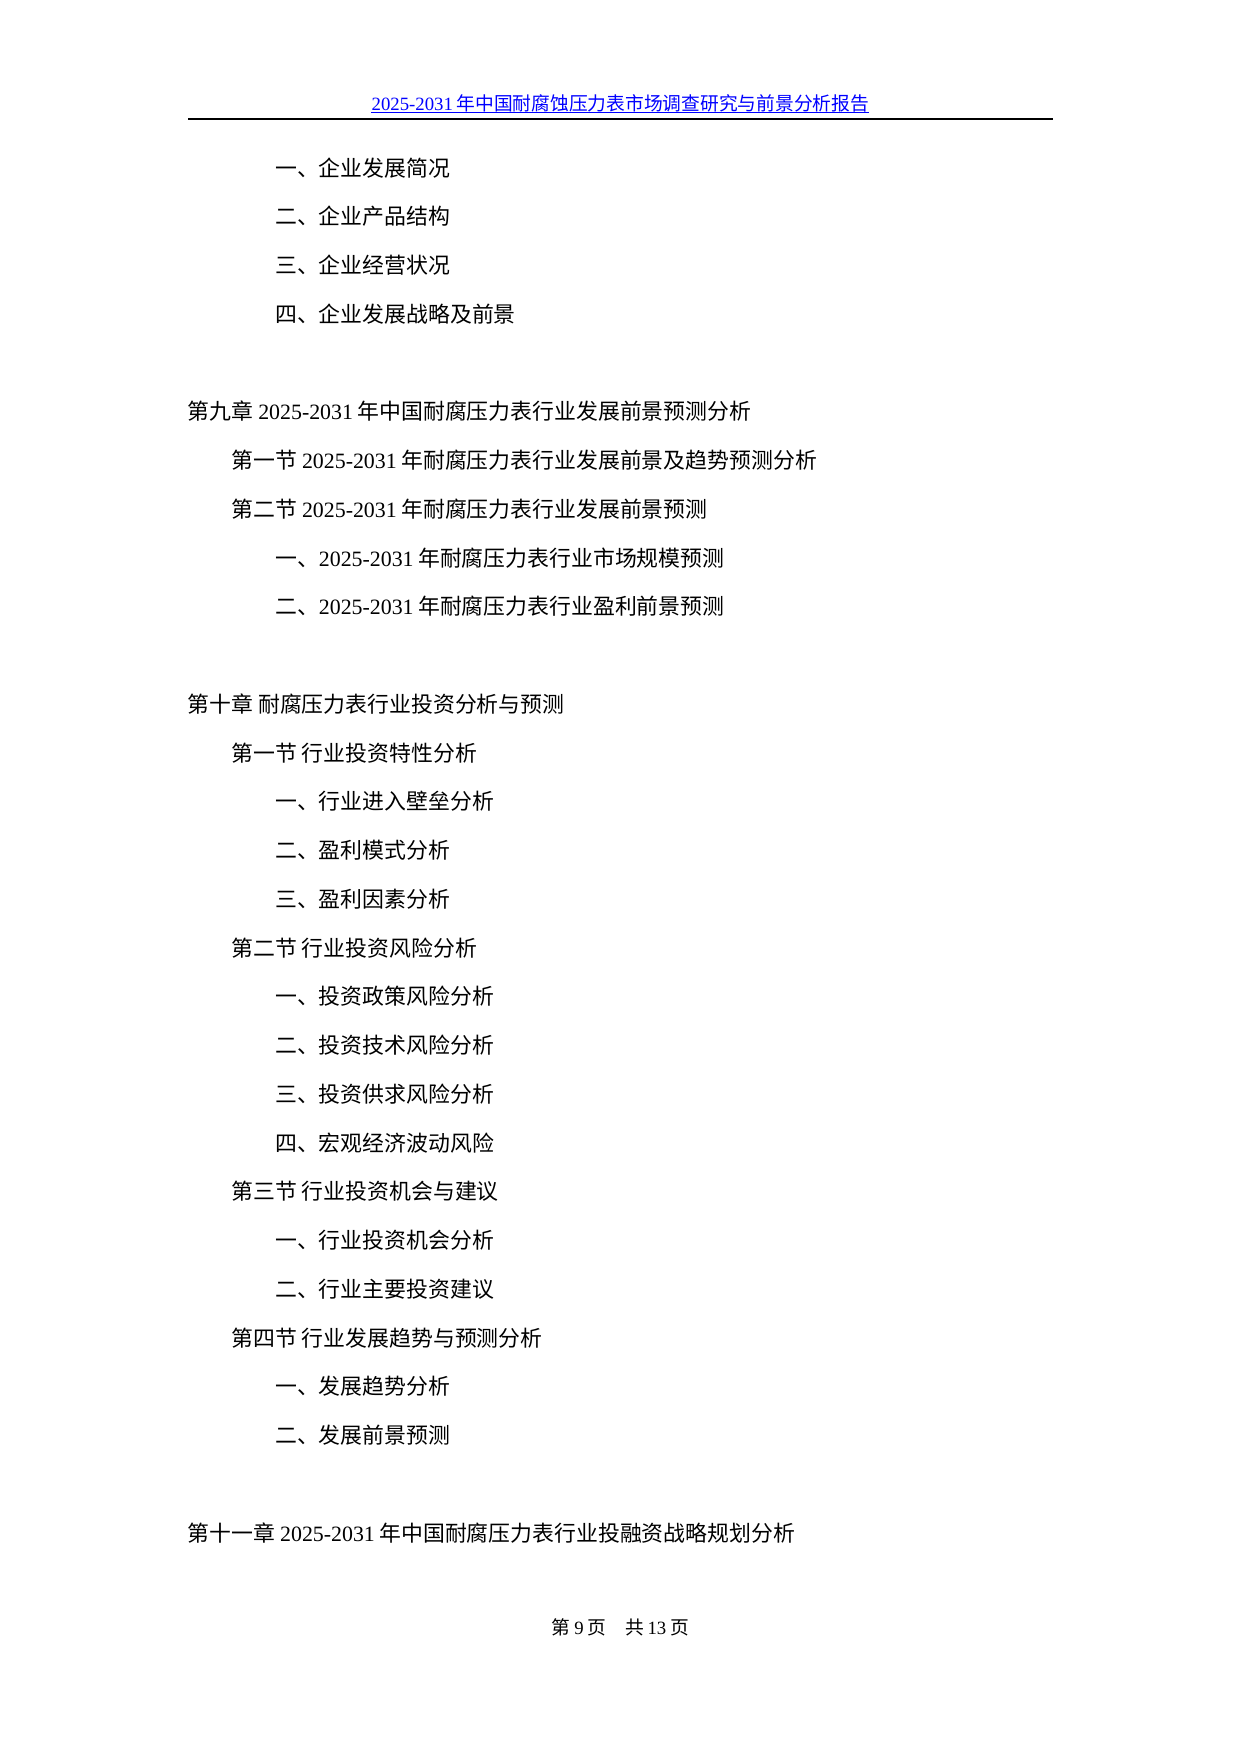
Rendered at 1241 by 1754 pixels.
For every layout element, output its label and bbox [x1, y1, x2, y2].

text [187, 150, 1053, 1548]
